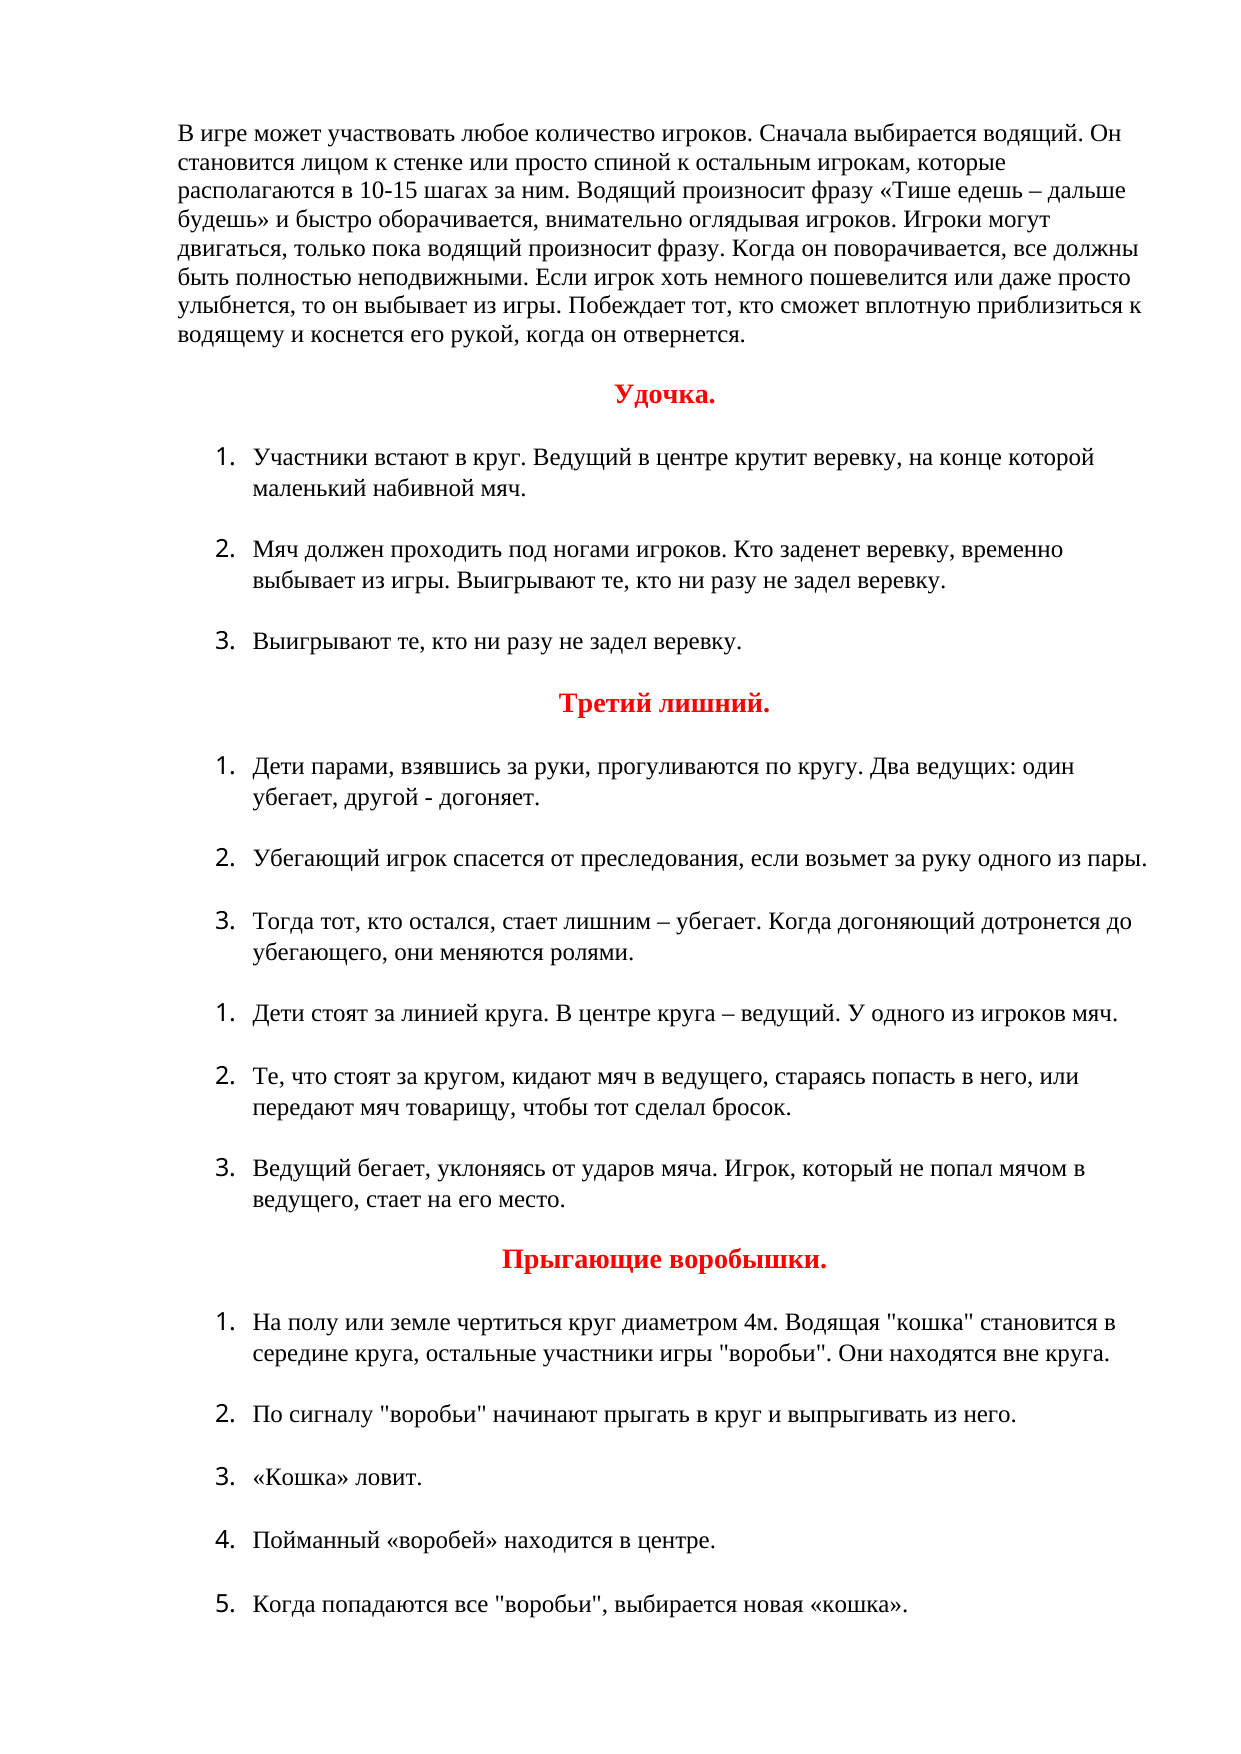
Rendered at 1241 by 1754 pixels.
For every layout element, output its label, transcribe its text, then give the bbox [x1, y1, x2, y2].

list Те, что стоят за кругом, кидают мяч в ведущего, стараясь попасть в него, или передают мяч товарищу, чтобы тот сделал бросок. [215, 1058, 1152, 1121]
list Тогда тот, кто остался, стает лишним – убегает. Когда догоняющий дотронется до убегающего, они меняются ролями. [215, 903, 1152, 966]
list На полу или земле чертиться круг диаметром 4м. Водящая "кошка" становится в середине круга, остальные участники игры "воробьи". Они находятся вне круга. [215, 1303, 1152, 1366]
text Третий лишний. [177, 686, 1152, 718]
text Удочка. [177, 377, 1152, 410]
list Когда попадаются все "воробьи", выбирается новая «кошка». [215, 1585, 1152, 1619]
list Выигрывают те, кто ни разу не задел веревку. [215, 623, 1152, 657]
list Дети парами, взявшись за руки, прогуливаются по кругу. Два ведущих: один убегает, другой - догоняет. [215, 748, 1152, 810]
list Ведущий бегает, уклоняясь от ударов мяча. Игрок, который не попал мячом в ведущего, стает на его место. [215, 1150, 1152, 1213]
list По сигналу "воробьи" начинают прыгать в круг и выпрыгивать из него. [215, 1396, 1152, 1429]
list Дети стоят за линией круга. В центре круга – ведущий. У одного из игроков мяч. [215, 995, 1152, 1029]
list Убегающий игрок спасется от преследования, если возьмет за руку одного из пары. [215, 839, 1152, 874]
text В игре может участвовать любое количество игроков. Сначала выбирается водящий. Он становится лицом к стенке или просто спиной к остальным игрокам, которые располагаются в 10-15 шагах за ним. Водящий произносит фразу «Тише едешь – дальше будешь» и быстро оборачивается, внимательно оглядывая игроков. Игроки могут двигаться, только пока водящий произносит фразу. Когда он поворачивается, все должны быть полностью неподвижными. Если игрок хоть немного пошевелится или даже просто улыбнется, то он выбывает из игры. Побеждает тот, кто сможет вплотную приблизиться к водящему и коснется его рукой, когда он отвернется. [177, 118, 1152, 348]
list «Кошка» ловит. [215, 1459, 1152, 1493]
list Пойманный «воробей» находится в центре. [215, 1522, 1152, 1556]
list Мяч должен проходить под ногами игроков. Кто заденет веревку, временно выбывает из игры. Выигрывают те, кто ни разу не задел веревку. [215, 531, 1152, 594]
text Прыгающие воробышки. [177, 1242, 1152, 1274]
list Участники встают в круг. Ведущий в центре крутит веревку, на конце которой маленький набивной мяч. [215, 439, 1152, 502]
